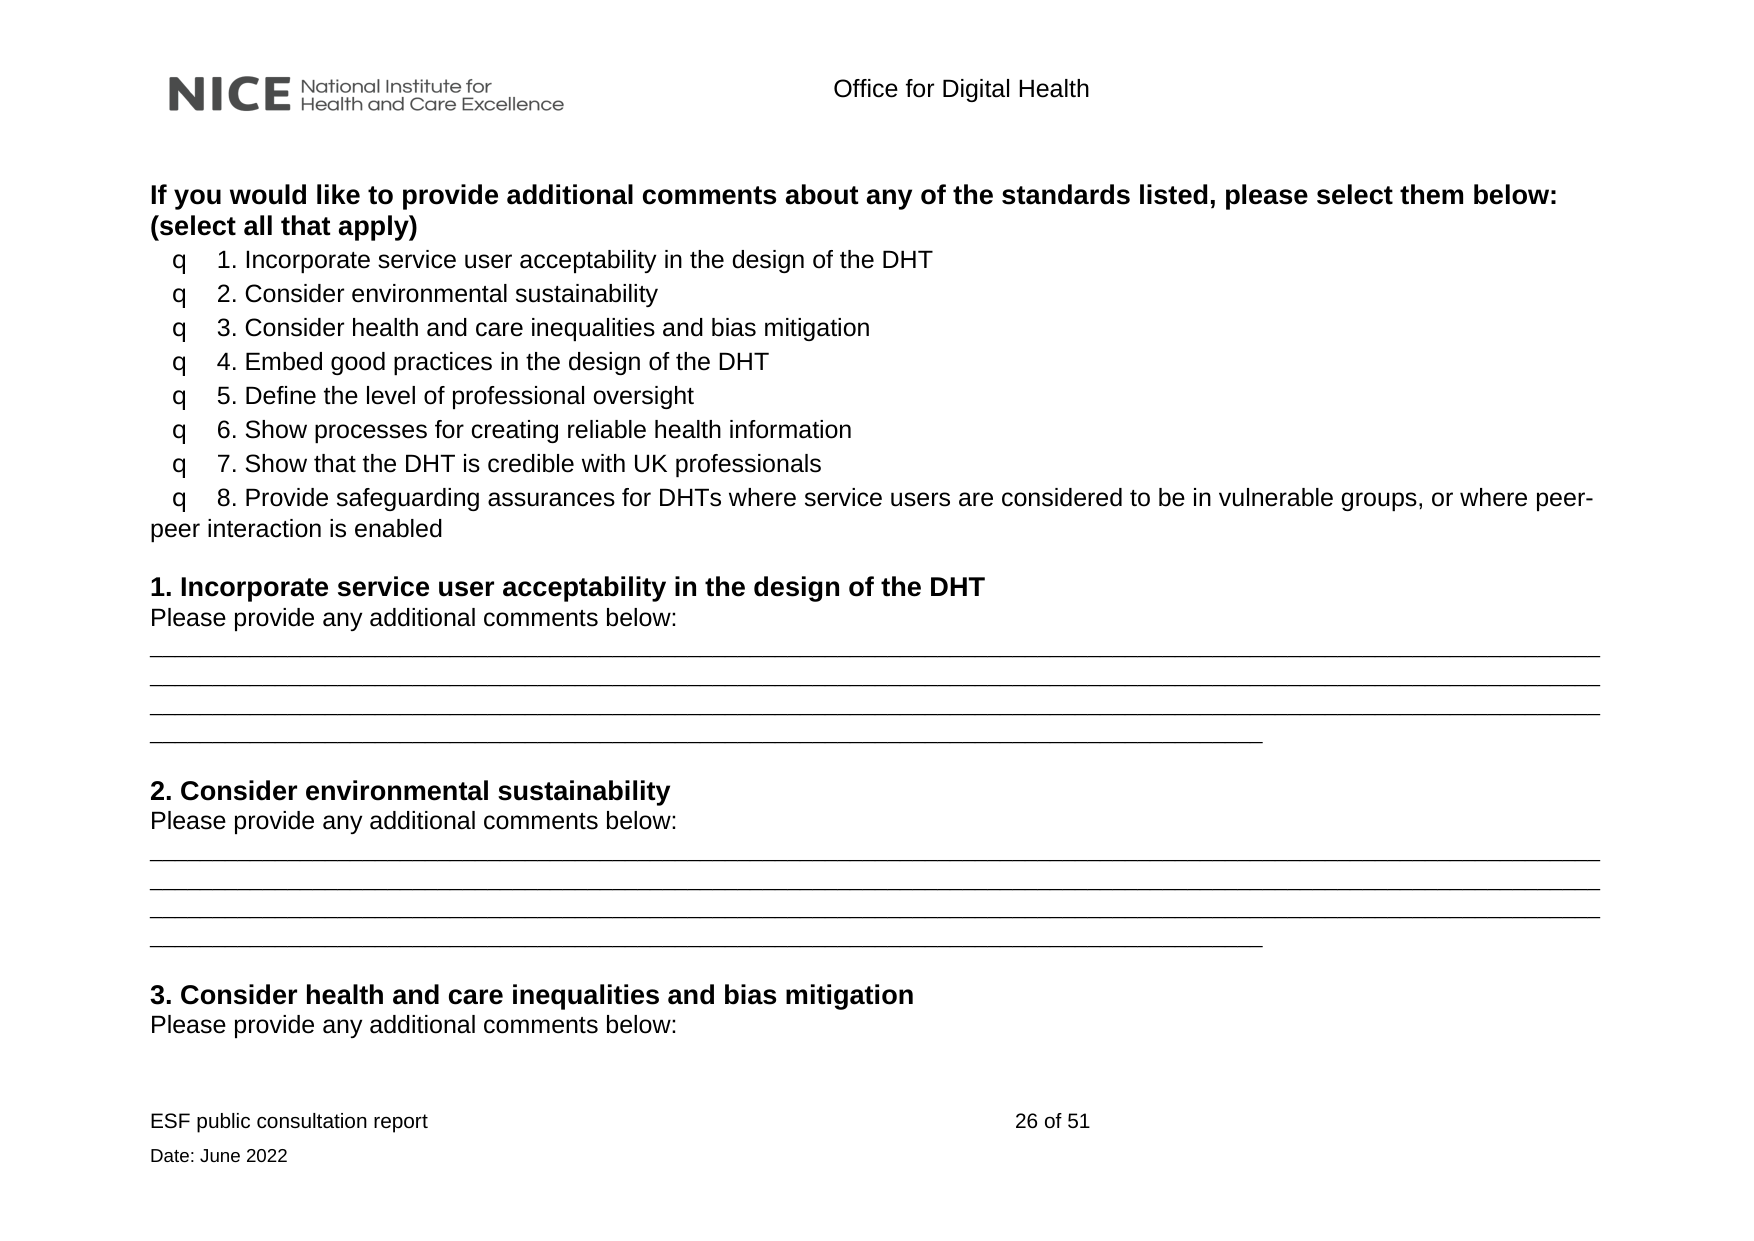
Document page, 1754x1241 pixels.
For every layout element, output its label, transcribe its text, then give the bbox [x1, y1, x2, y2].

text Please provide any additional comments below: [150, 1010, 1604, 1039]
text q 4. Embed good practices in the design of the DHT [150, 343, 1604, 377]
text 1. Incorporate service user acceptability in the design of the DHT [150, 571, 1604, 602]
text Please provide any additional comments below: [150, 806, 1604, 835]
text Please provide any additional comments below: [150, 602, 1604, 631]
text q 6. Show processes for creating reliable health information [150, 412, 1604, 446]
text q 8. Provide safeguarding assurances for DHTs where service users are considered to be in vulnerable groups, or where peer-peer interaction is enabled [150, 480, 1604, 542]
text q 1. Incorporate service user acceptability in the design of the DHT [150, 241, 1604, 275]
text If you would like to provide additional comments about any of the standards listed, please select them below: (select all that apply) [150, 179, 1604, 241]
text q 2. Consider environmental sustainability [150, 275, 1604, 309]
picture [150, 60, 583, 127]
text q 7. Show that the DHT is credible with UK professionals [150, 446, 1604, 480]
text q 5. Define the level of professional oversight [150, 377, 1604, 412]
text 3. Consider health and care inequalities and bias mitigation [150, 979, 1604, 1010]
text 2. Consider environmental sustainability [150, 775, 1604, 806]
text q 3. Consider health and care inequalities and bias mitigation [150, 309, 1604, 343]
